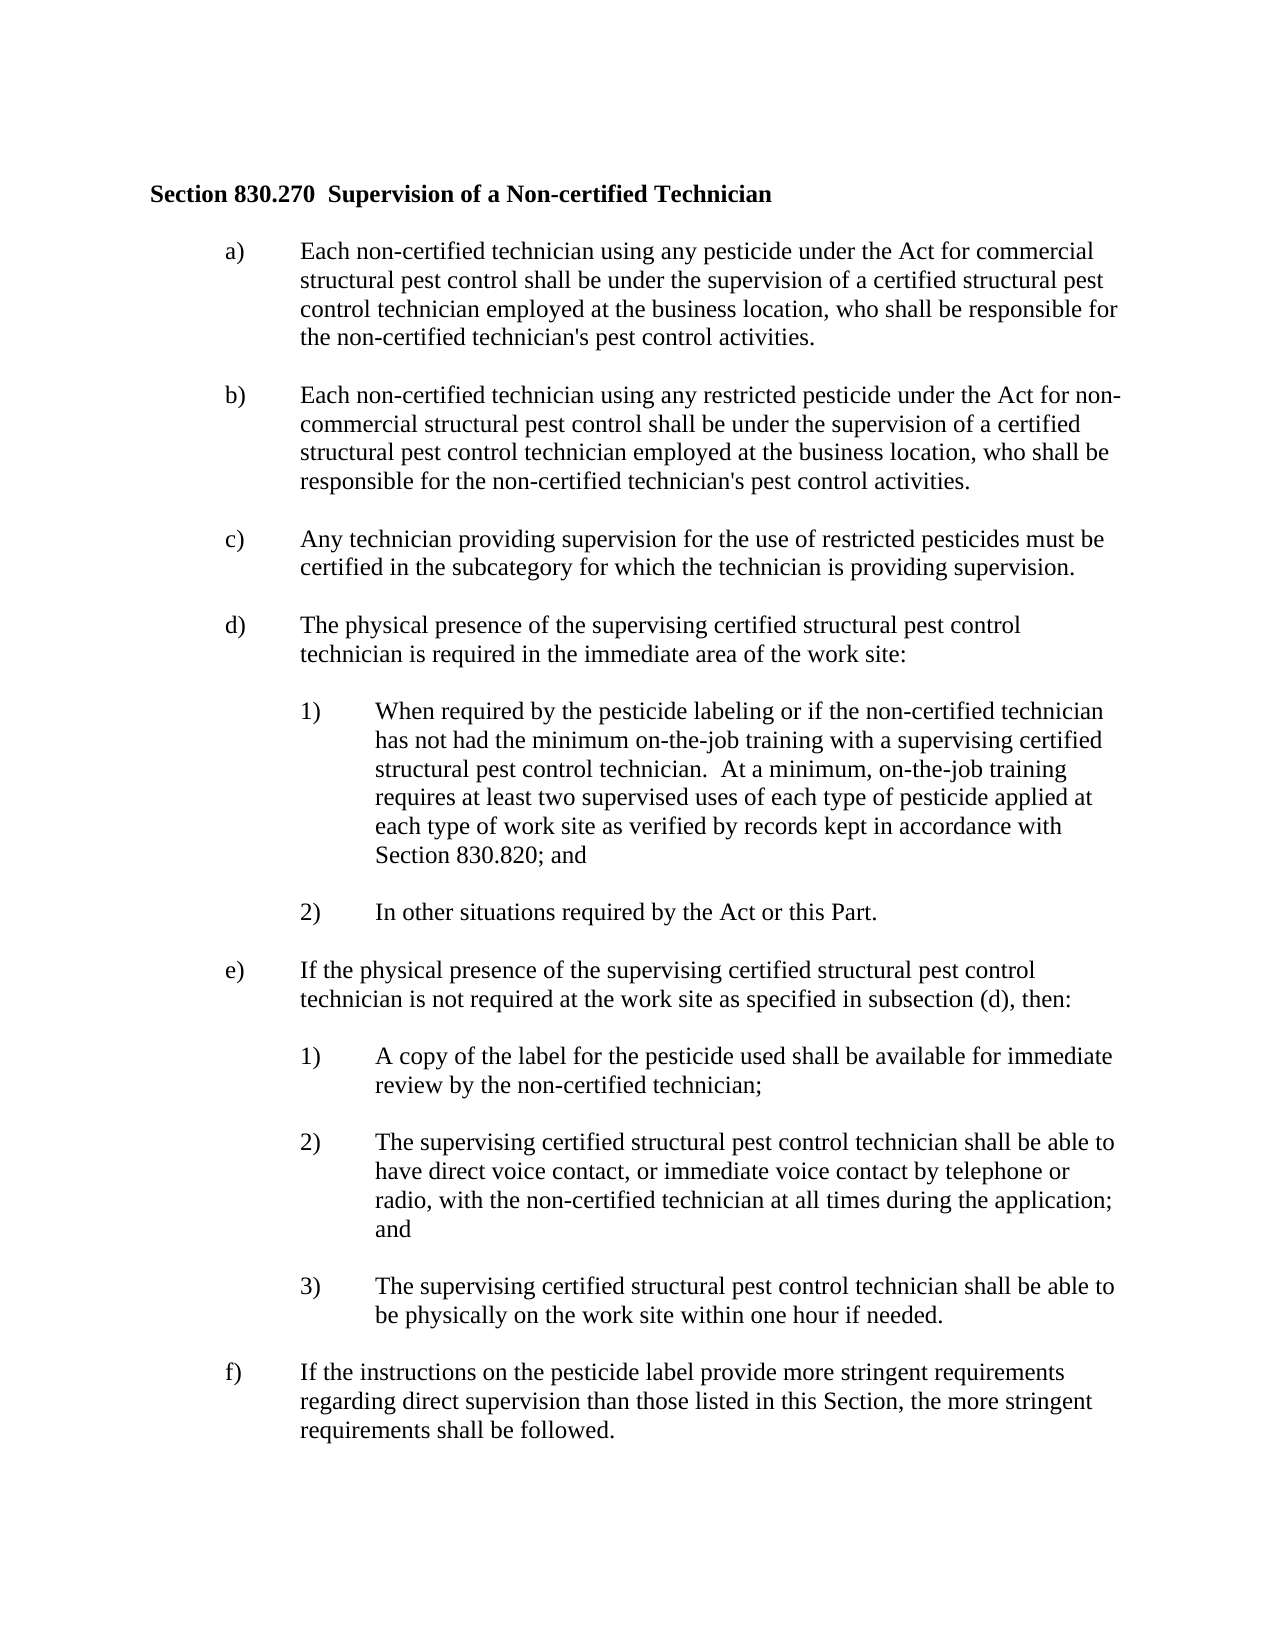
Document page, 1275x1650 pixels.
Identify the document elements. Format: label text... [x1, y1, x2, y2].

text a) Each non-certified technician using any pesticide under the Act for commercial structural pest control shall be under the supervision of a certified structural pest control technician employed at the business location, who shall be responsible for the non-certified technician's pest control activities. [225, 236, 1125, 351]
text 1) A copy of the label for the pesticide used shall be available for immediate review by the non-certified technician; [300, 1041, 1125, 1099]
text b) Each non-certified technician using any restricted pesticide under the Act for non-commercial structural pest control shall be under the supervision of a certified structural pest control technician employed at the business location, who shall be responsible for the non-certified technician's pest control activities. [225, 380, 1125, 495]
text c) Any technician providing supervision for the use of restricted pesticides must be certified in the subcategory for which the technician is providing supervision. [225, 524, 1125, 581]
text 2) In other situations required by the Act or this Part. [300, 897, 1125, 926]
text f) If the instructions on the pesticide label provide more stringent requirements regarding direct supervision than those listed in this Section, the more stringent requirements shall be followed. [225, 1357, 1125, 1444]
text 3) The supervising certified structural pest control technician shall be able to be physically on the work site within one hour if needed. [300, 1271, 1125, 1329]
text e) If the physical presence of the supervising certified structural pest control technician is not required at the work site as specified in subsection (d), then: [225, 955, 1125, 1012]
text 1) When required by the pesticide labeling or if the non-certified technician has not had the minimum on-the-job training with a supervising certified structural pest control technician. At a minimum, on-the-job training requires at least two supervised uses of each type of pesticide applied at each type of work site as verified by records kept in accordance with Section 830.820; and [300, 696, 1125, 869]
text Section 830.270 Supervision of a Non-certified Technician [150, 179, 1125, 207]
text d) The physical presence of the supervising certified structural pest control technician is required in the immediate area of the work site: [225, 610, 1125, 667]
text 2) The supervising certified structural pest control technician shall be able to have direct voice contact, or immediate voice contact by telephone or radio, with the non-certified technician at all times during the application; and [300, 1127, 1125, 1242]
